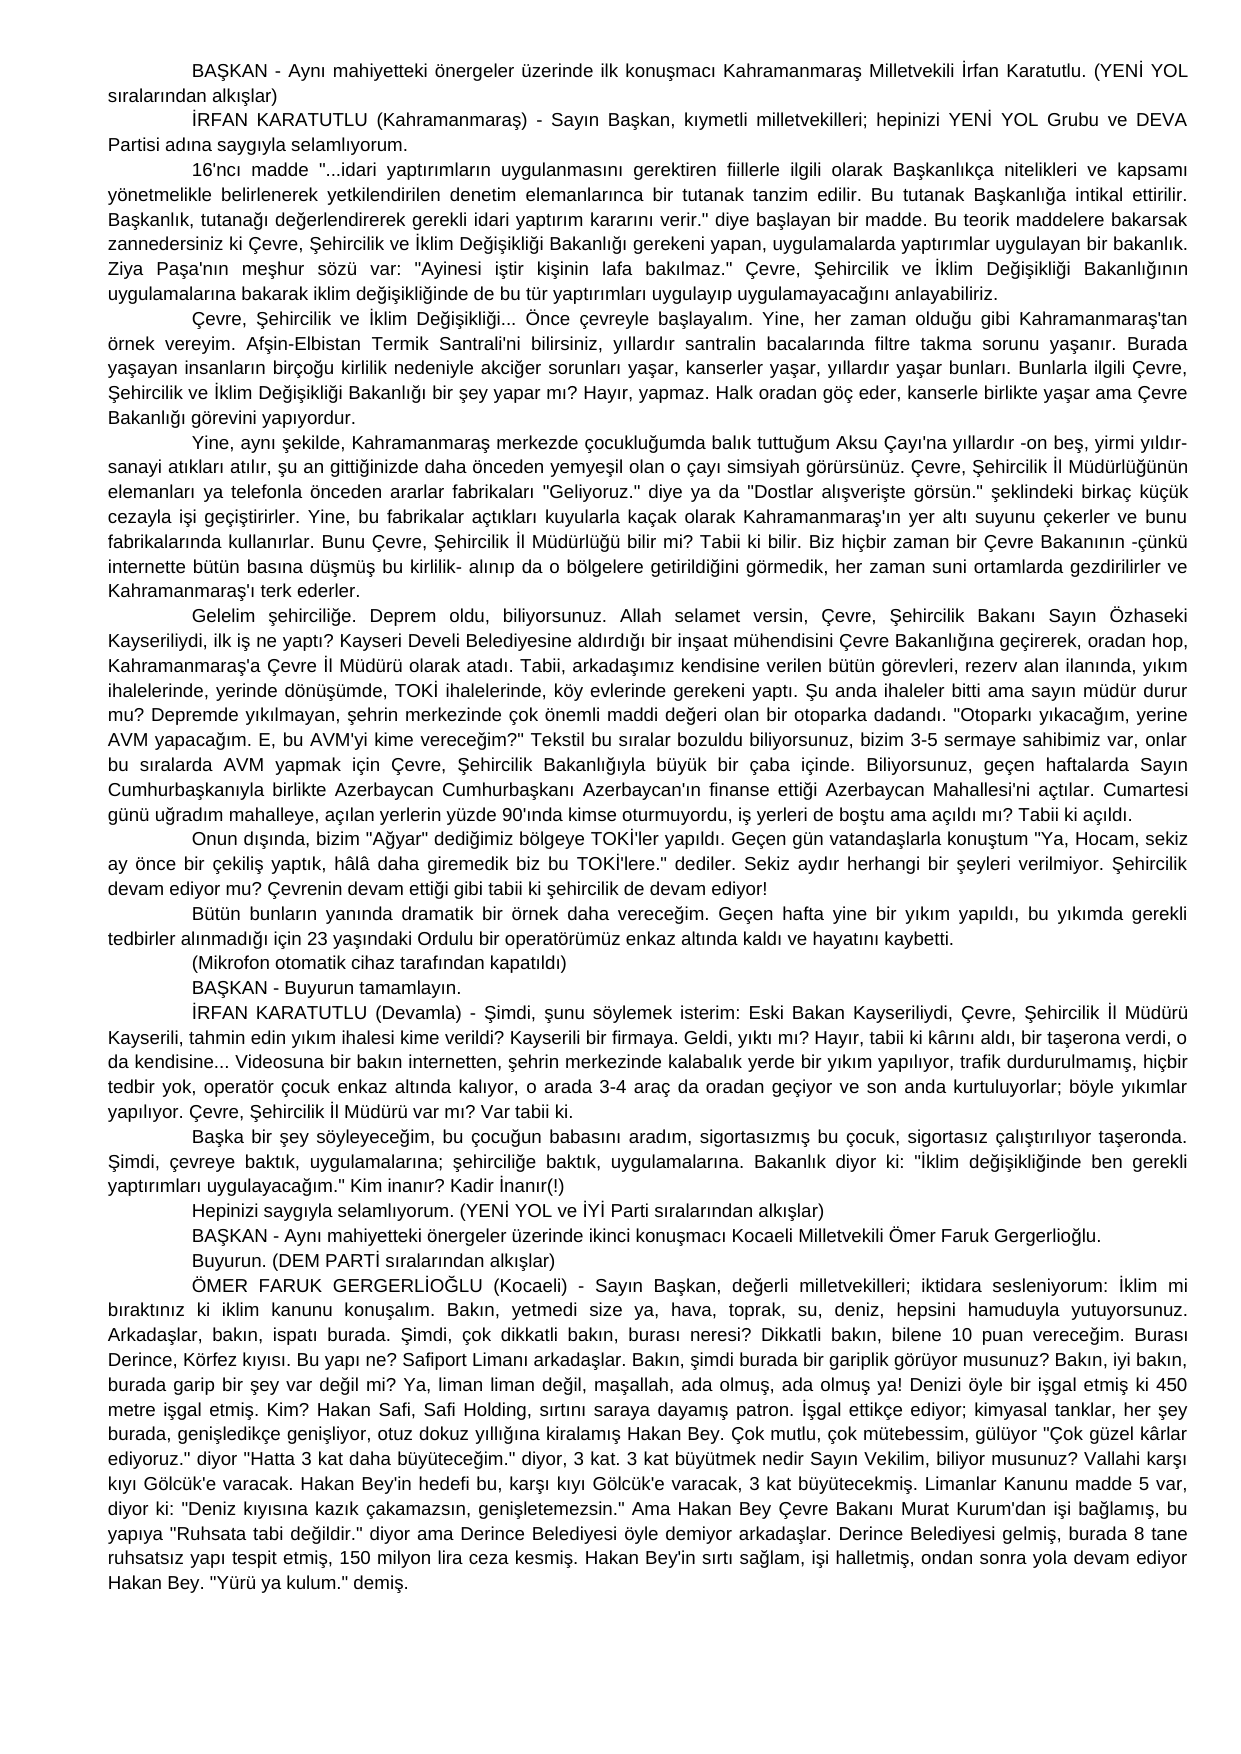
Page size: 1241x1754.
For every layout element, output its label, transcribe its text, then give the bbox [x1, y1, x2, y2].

text Onun dışında, bizim "Ağyar" dediğimiz bölgeye TOKİ'ler yapıldı. Geçen gün vatandaşlarla konuştum "Ya, Hocam, sekiz ay önce bir çekiliş yaptık, hâlâ daha giremedik biz bu TOKİ'lere." dediler. Sekiz aydır herhangi bir şeyleri verilmiyor. Şehircilik devam ediyor mu? Çevrenin devam ettiği gibi tabii ki şehircilik de devam ediyor! [108, 828, 1189, 899]
text BAŞKAN - Buyurun tamamlayın. [108, 977, 1189, 998]
text İRFAN KARATUTLU (Devamla) - Şimdi, şunu söylemek isterim: Eski Bakan Kayseriliydi, Çevre, Şehircilik İl Müdürü Kayserili, tahmin edin yıkım ihalesi kime verildi? Kayserili bir firmaya. Geldi, yıktı mı? Hayır, tabii ki kârını aldı, bir taşerona verdi, o da kendisine... Videosuna bir bakın internetten, şehrin merkezinde kalabalık yerde bir yıkım yapılıyor, trafik durdurulmamış, hiçbir tedbir yok, operatör çocuk enkaz altında kalıyor, o arada 3-4 araç da oradan geçiyor ve son anda kurtuluyorlar; böyle yıkımlar yapılıyor. Çevre, Şehircilik İl Müdürü var mı? Var tabii ki. [108, 1002, 1189, 1122]
text Buyurun. (DEM PARTİ sıralarından alkışlar) [108, 1250, 1189, 1271]
text ÖMER FARUK GERGERLİOĞLU (Kocaeli) - Sayın Başkan, değerli milletvekilleri; iktidara sesleniyorum: İklim mi bıraktınız ki iklim kanunu konuşalım. Bakın, yetmedi size ya, hava, toprak, su, deniz, hepsini hamuduyla yutuyorsunuz. Arkadaşlar, bakın, ispatı burada. Şimdi, çok dikkatli bakın, burası neresi? Dikkatli bakın, bilene 10 puan vereceğim. Burası Derince, Körfez kıyısı. Bu yapı ne? Safiport Limanı arkadaşlar. Bakın, şimdi burada bir gariplik görüyor musunuz? Bakın, iyi bakın, burada garip bir şey var değil mi? Ya, liman liman değil, maşallah, ada olmuş, ada olmuş ya! Denizi öyle bir işgal etmiş ki 450 metre işgal etmiş. Kim? Hakan Safi, Safi Holding, sırtını saraya dayamış patron. İşgal ettikçe ediyor; kimyasal tanklar, her şey burada, genişledikçe genişliyor, otuz dokuz yıllığına kiralamış Hakan Bey. Çok mutlu, çok mütebessim, gülüyor "Çok güzel kârlar ediyoruz." diyor "Hatta 3 kat daha büyüteceğim." diyor, 3 kat. 3 kat büyütmek nedir Sayın Vekilim, biliyor musunuz? Vallahi karşı kıyı Gölcük'e varacak. Hakan Bey'in hedefi bu, karşı kıyı Gölcük'e varacak, 3 kat büyütecekmiş. Limanlar Kanunu madde 5 var, diyor ki: "Deniz kıyısına kazık çakamazsın, genişletemezsin." Ama Hakan Bey Çevre Bakanı Murat Kurum'dan işi bağlamış, bu yapıya "Ruhsata tabi değildir." diyor ama Derince Belediyesi öyle demiyor arkadaşlar. Derince Belediyesi gelmiş, burada 8 tane ruhsatsız yapı tespit etmiş, 150 milyon lira ceza kesmiş. Hakan Bey'in sırtı sağlam, işi halletmiş, ondan sonra yola devam ediyor Hakan Bey. "Yürü ya kulum." demiş. [108, 1274, 1189, 1593]
text BAŞKAN - Aynı mahiyetteki önergeler üzerinde ikinci konuşmacı Kocaeli Milletvekili Ömer Faruk Gergerlioğlu. [108, 1225, 1189, 1246]
text Yine, aynı şekilde, Kahramanmaraş merkezde çocukluğumda balık tuttuğum Aksu Çayı'na yıllardır -on beş, yirmi yıldır- sanayi atıkları atılır, şu an gittiğinizde daha önceden yemyeşil olan o çayı simsiyah görürsünüz. Çevre, Şehircilik İl Müdürlüğünün elemanları ya telefonla önceden ararlar fabrikaları "Geliyoruz." diye ya da "Dostlar alışverişte görsün." şeklindeki birkaç küçük cezayla işi geçiştirirler. Yine, bu fabrikalar açtıkları kuyularla kaçak olarak Kahramanmaraş'ın yer altı suyunu çekerler ve bunu fabrikalarında kullanırlar. Bunu Çevre, Şehircilik İl Müdürlüğü bilir mi? Tabii ki bilir. Biz hiçbir zaman bir Çevre Bakanının -çünkü internette bütün basına düşmüş bu kirlilik- alınıp da o bölgelere getirildiğini görmedik, her zaman suni ortamlarda gezdirilirler ve Kahramanmaraş'ı terk ederler. [108, 432, 1189, 602]
text Çevre, Şehircilik ve İklim Değişikliği... Önce çevreyle başlayalım. Yine, her zaman olduğu gibi Kahramanmaraş'tan örnek vereyim. Afşin-Elbistan Termik Santrali'ni bilirsiniz, yıllardır santralin bacalarında filtre takma sorunu yaşanır. Burada yaşayan insanların birçoğu kirlilik nedeniyle akciğer sorunları yaşar, kanserler yaşar, yıllardır yaşar bunları. Bunlarla ilgili Çevre, Şehircilik ve İklim Değişikliği Bakanlığı bir şey yapar mı? Hayır, yapmaz. Halk oradan göç eder, kanserle birlikte yaşar ama Çevre Bakanlığı görevini yapıyordur. [108, 308, 1189, 428]
text Bütün bunların yanında dramatik bir örnek daha vereceğim. Geçen hafta yine bir yıkım yapıldı, bu yıkımda gerekli tedbirler alınmadığı için 23 yaşındaki Ordulu bir operatörümüz enkaz altında kaldı ve hayatını kaybetti. [108, 903, 1189, 949]
text 16'ncı madde "...idari yaptırımların uygulanmasını gerektiren fiillerle ilgili olarak Başkanlıkça nitelikleri ve kapsamı yönetmelikle belirlenerek yetkilendirilen denetim elemanlarınca bir tutanak tanzim edilir. Bu tutanak Başkanlığa intikal ettirilir. Başkanlık, tutanağı değerlendirerek gerekli idari yaptırım kararını verir." diye başlayan bir madde. Bu teorik maddelere bakarsak zannedersiniz ki Çevre, Şehircilik ve İklim Değişikliği Bakanlığı gerekeni yapan, uygulamalarda yaptırımlar uygulayan bir bakanlık. Ziya Paşa'nın meşhur sözü var: "Ayinesi iştir kişinin lafa bakılmaz." Çevre, Şehircilik ve İklim Değişikliği Bakanlığının uygulamalarına bakarak iklim değişikliğinde de bu tür yaptırımları uygulayıp uygulamayacağını anlayabiliriz. [108, 159, 1189, 304]
text Başka bir şey söyleyeceğim, bu çocuğun babasını aradım, sigortasızmış bu çocuk, sigortasız çalıştırılıyor taşeronda. Şimdi, çevreye baktık, uygulamalarına; şehirciliğe baktık, uygulamalarına. Bakanlık diyor ki: "İklim değişikliğinde ben gerekli yaptırımları uygulayacağım." Kim inanır? Kadir İnanır(!) [108, 1126, 1189, 1197]
text İRFAN KARATUTLU (Kahramanmaraş) - Sayın Başkan, kıymetli milletvekilleri; hepinizi YENİ YOL Grubu ve DEVA Partisi adına saygıyla selamlıyorum. [108, 109, 1189, 156]
text Gelelim şehirciliğe. Deprem oldu, biliyorsunuz. Allah selamet versin, Çevre, Şehircilik Bakanı Sayın Özhaseki Kayseriliydi, ilk iş ne yaptı? Kayseri Develi Belediyesine aldırdığı bir inşaat mühendisini Çevre Bakanlığına geçirerek, oradan hop, Kahramanmaraş'a Çevre İl Müdürü olarak atadı. Tabii, arkadaşımız kendisine verilen bütün görevleri, rezerv alan ilanında, yıkım ihalelerinde, yerinde dönüşümde, TOKİ ihalelerinde, köy evlerinde gerekeni yaptı. Şu anda ihaleler bitti ama sayın müdür durur mu? Depremde yıkılmayan, şehrin merkezinde çok önemli maddi değeri olan bir otoparka dadandı. "Otoparkı yıkacağım, yerine AVM yapacağım. E, bu AVM'yi kime vereceğim?" Tekstil bu sıralar bozuldu biliyorsunuz, bizim 3-5 sermaye sahibimiz var, onlar bu sıralarda AVM yapmak için Çevre, Şehircilik Bakanlığıyla büyük bir çaba içinde. Biliyorsunuz, geçen haftalarda Sayın Cumhurbaşkanıyla birlikte Azerbaycan Cumhurbaşkanı Azerbaycan'ın finanse ettiği Azerbaycan Mahallesi'ni açtılar. Cumartesi günü uğradım mahalleye, açılan yerlerin yüzde 90'ında kimse oturmuyordu, iş yerleri de boştu ama açıldı mı? Tabii ki açıldı. [108, 605, 1189, 825]
text (Mikrofon otomatik cihaz tarafından kapatıldı) [108, 952, 1189, 974]
text BAŞKAN - Aynı mahiyetteki önergeler üzerinde ilk konuşmacı Kahramanmaraş Milletvekili İrfan Karatutlu. (YENİ YOL sıralarından alkışlar) [108, 60, 1189, 106]
text Hepinizi saygıyla selamlıyorum. (YENİ YOL ve İYİ Parti sıralarından alkışlar) [108, 1200, 1189, 1222]
